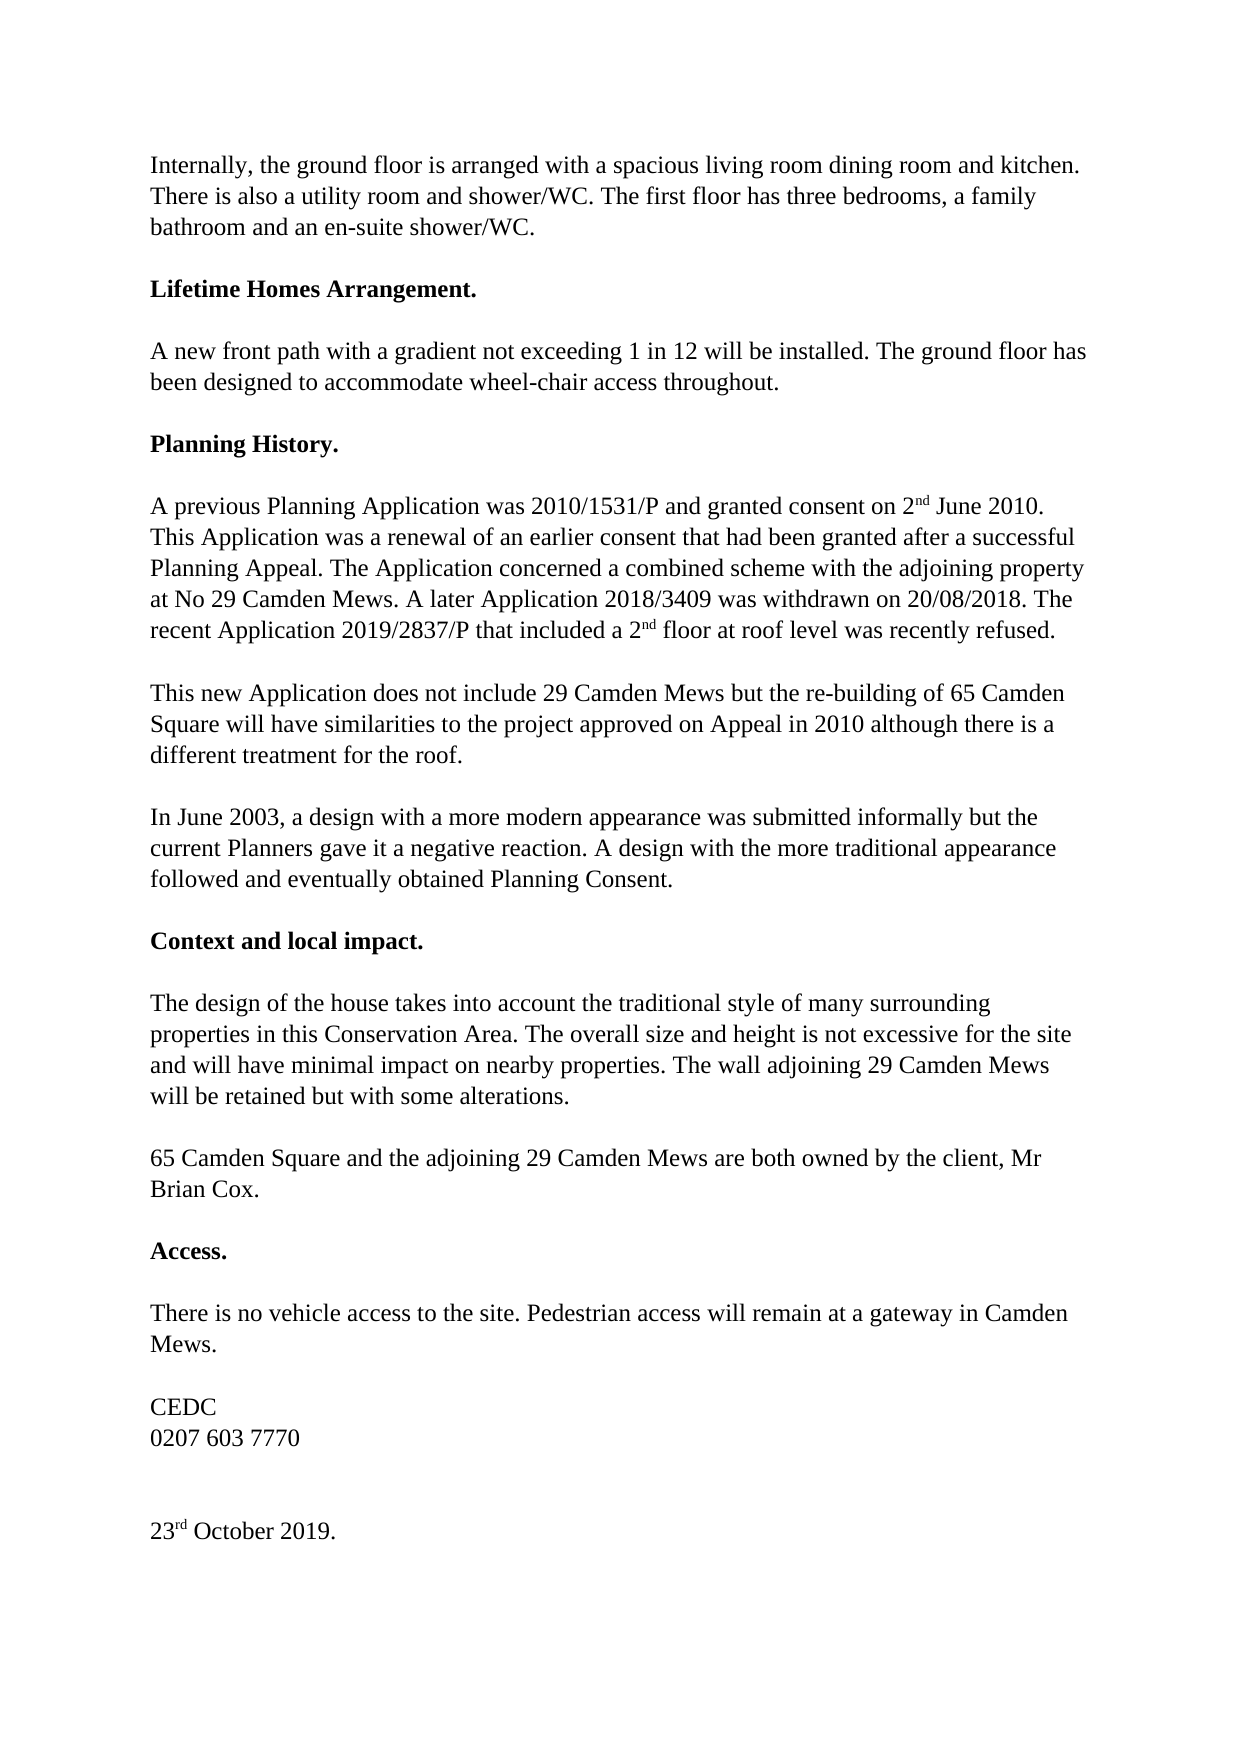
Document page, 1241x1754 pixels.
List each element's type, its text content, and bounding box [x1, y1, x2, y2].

text There is no vehicle access to the site. Pedestrian access will remain at a gateway in Camden Mews. [150, 1298, 1090, 1358]
text A new front path with a gradient not exceeding 1 in 12 will be installed. The ground floor has been designed to accommodate wheel-chair access throughout. [150, 336, 1090, 396]
text In June 2003, a design with a more modern appearance was submitted informally but the current Planners gave it a negative reaction. A design with the more traditional appearance followed and eventually obtained Planning Consent. [150, 802, 1090, 893]
text This new Application does not include 29 Camden Mews but the re-building of 65 Camden Square will have similarities to the project approved on Appeal in 2010 although there is a different treatment for the roof. [150, 678, 1090, 768]
text Context and local impact. [150, 926, 1090, 955]
text CEDC [150, 1392, 1090, 1420]
text Access. [150, 1236, 1090, 1265]
text 0207 603 7770 [150, 1423, 1090, 1451]
text Planning History. [150, 429, 1090, 458]
text Internally, the ground floor is arranged with a spacious living room dining room and kitchen. There is also a utility room and shower/WC. The first floor has three bedrooms, a family bathroom and an en-suite shower/WC. [150, 150, 1090, 241]
text The design of the house takes into account the traditional style of many surrounding properties in this Conservation Area. The overall size and height is not excessive for the site and will have minimal impact on nearby properties. The wall adjoining 29 Camden Mews will be retained but with some alterations. [150, 988, 1090, 1110]
text A previous Planning Application was 2010/1531/P and granted consent on 2nd June 2010. This Application was a renewal of an earlier consent that had been granted after a successful Planning Appeal. The Application concerned a combined scheme with the adjoining property at No 29 Camden Mews. A later Application 2018/3409 was withdrawn on 20/08/2018. The recent Application 2019/2837/P that included a 2nd floor at roof level was recently refused. [150, 491, 1090, 644]
text Lifetime Homes Arrangement. [150, 274, 1090, 303]
text 65 Camden Square and the adjoining 29 Camden Mews are both owned by the client, Mr Brian Cox. [150, 1143, 1090, 1203]
text 23rd October 2019. [150, 1516, 1090, 1544]
